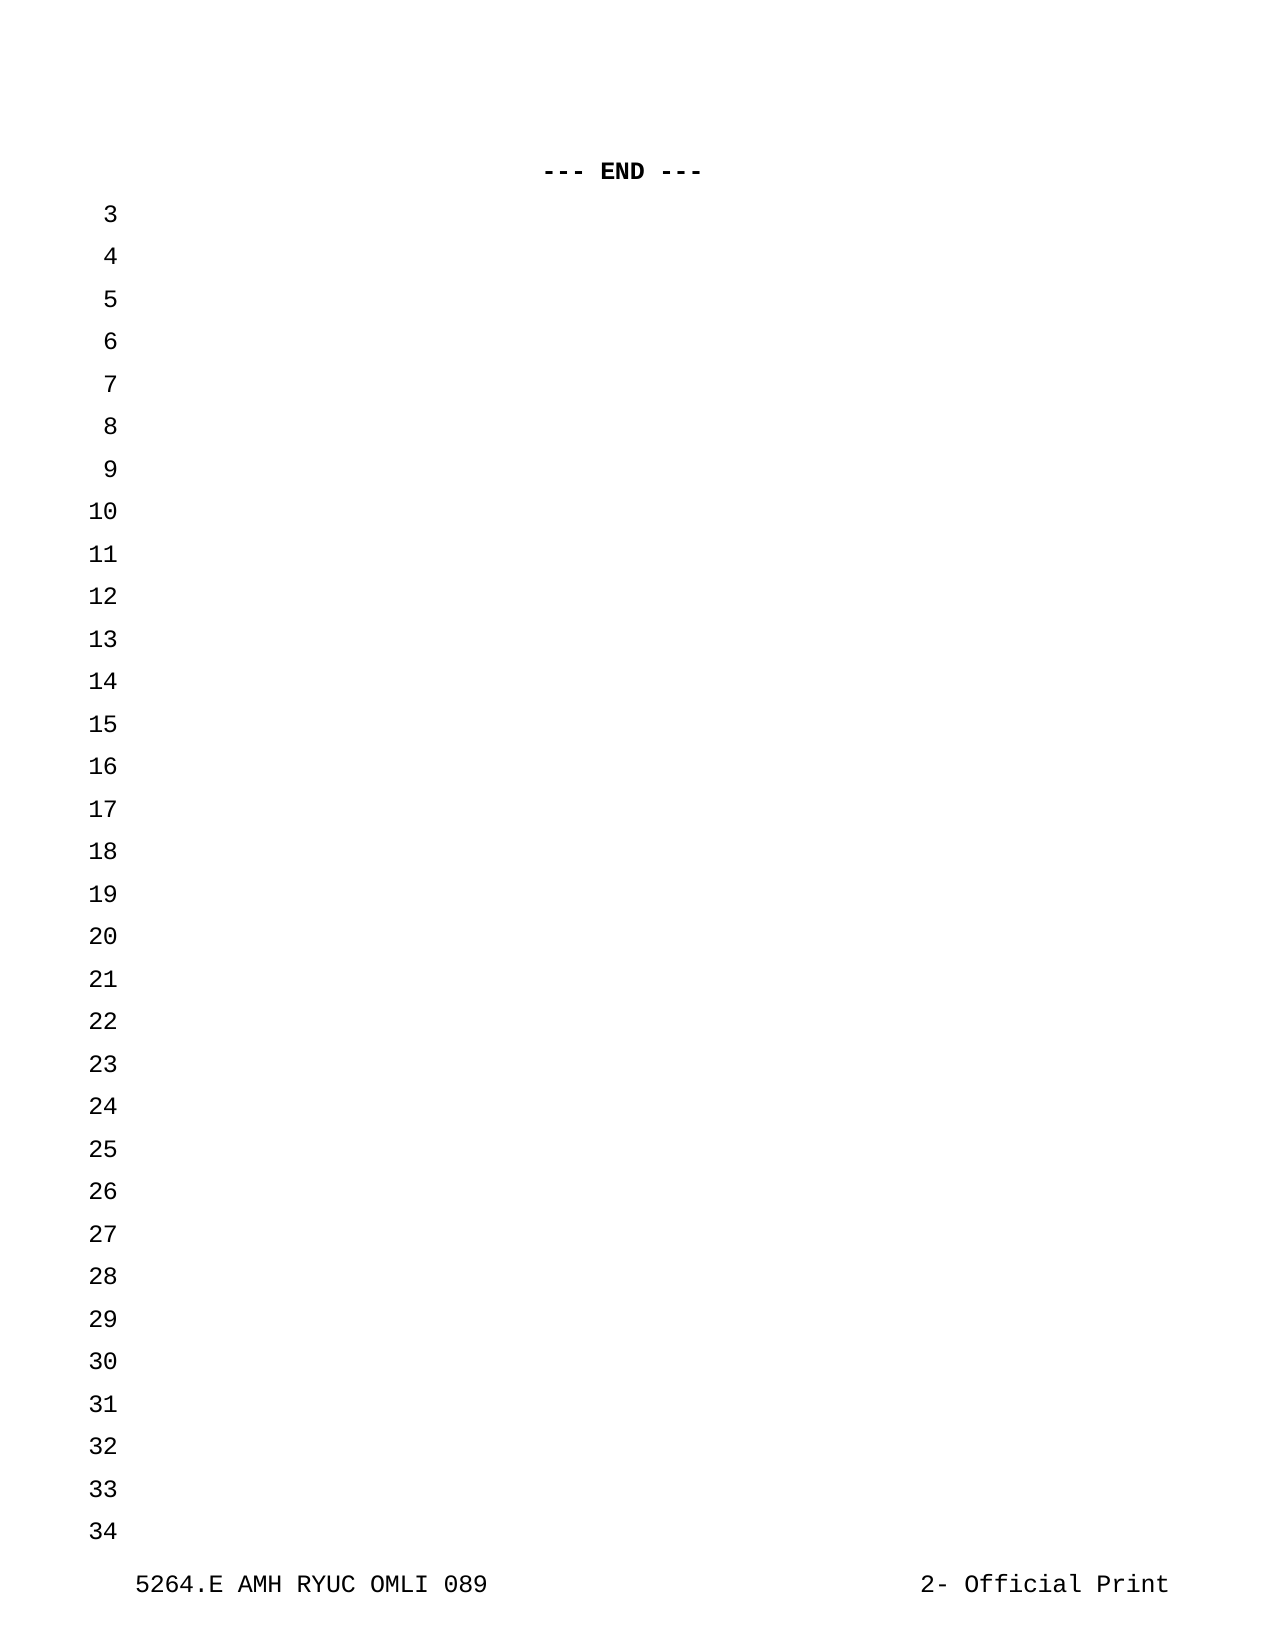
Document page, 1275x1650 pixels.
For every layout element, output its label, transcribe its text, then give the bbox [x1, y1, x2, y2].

text --- END --- [75, 146, 1170, 188]
